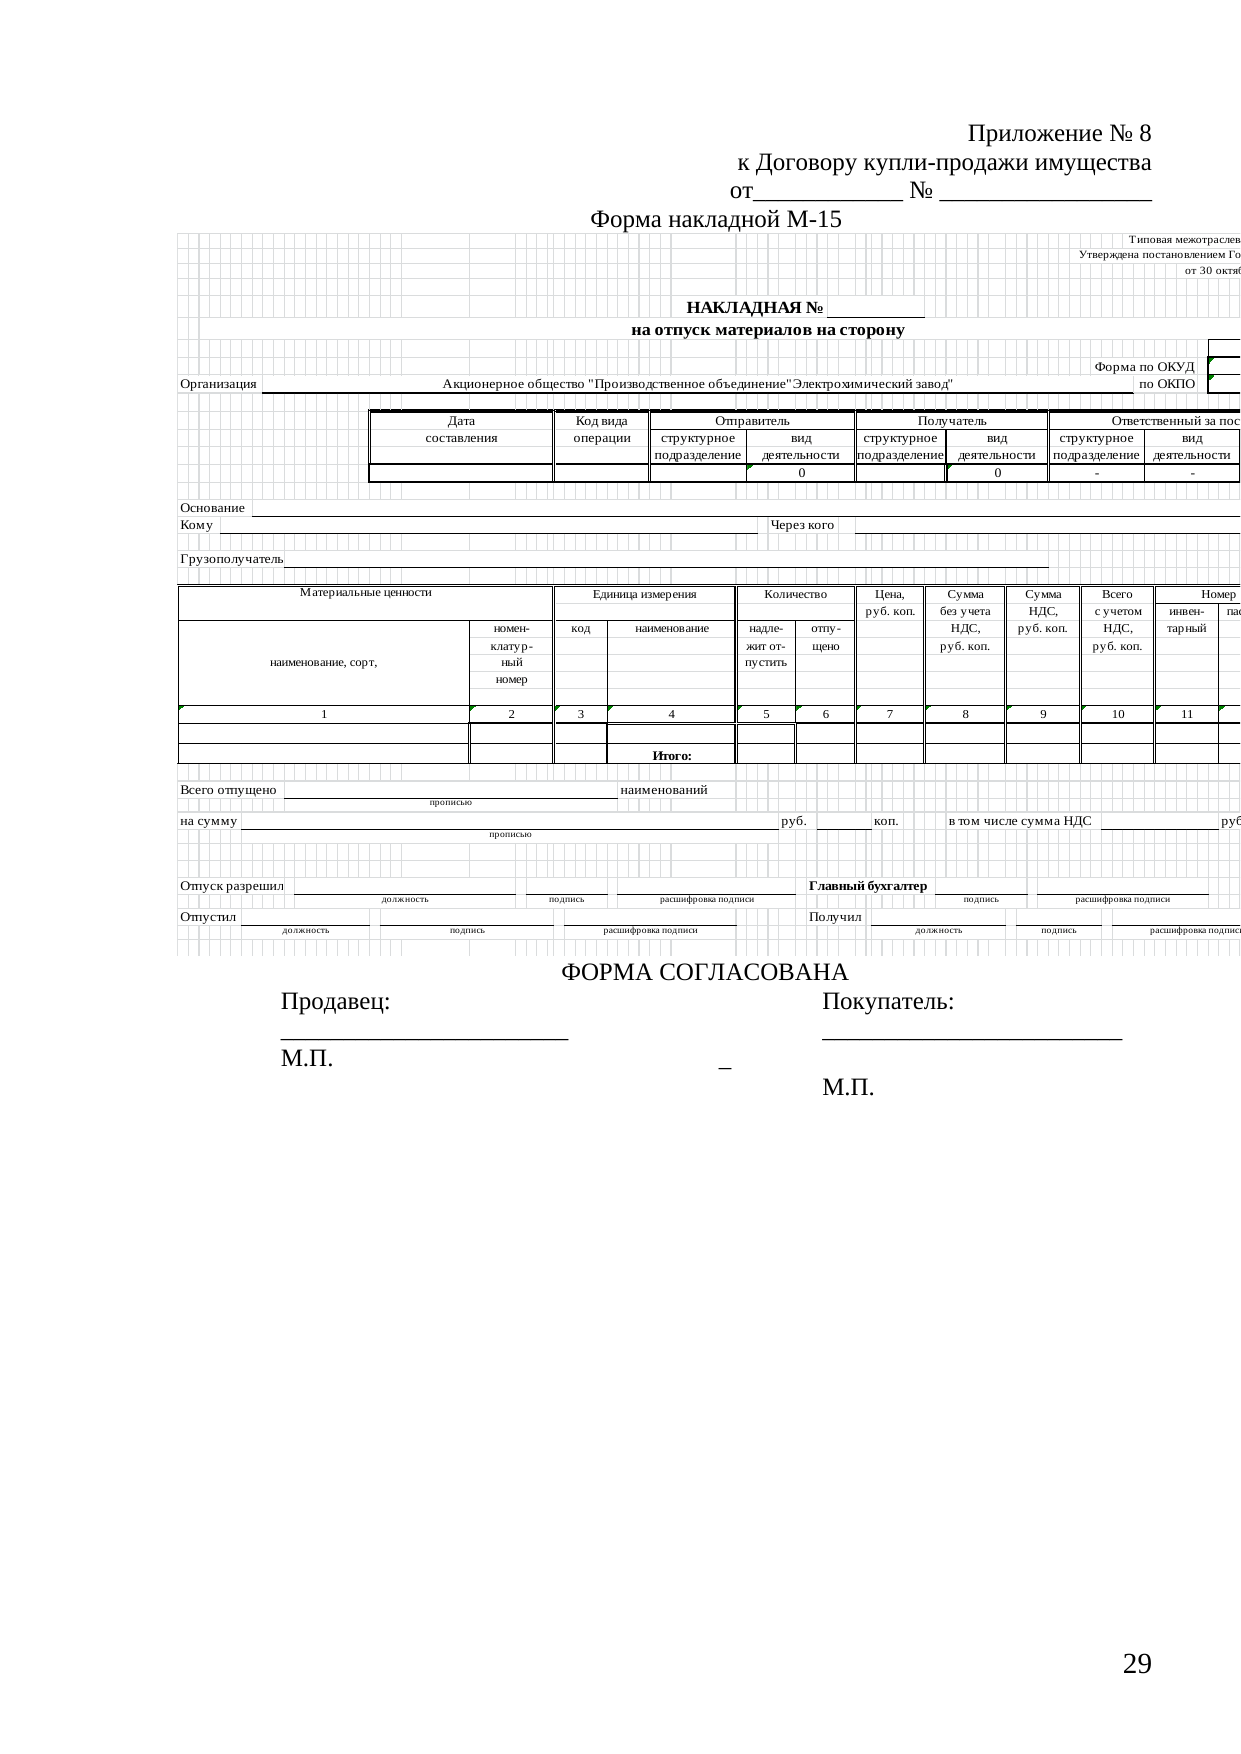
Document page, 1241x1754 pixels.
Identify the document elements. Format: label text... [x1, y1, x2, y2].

table_cell Продавец: _______________________ М.П. [166, 986, 707, 1101]
text к Договору купли-продажи имущества [177, 147, 1152, 176]
table_header ФОРМА СОГЛАСОВАНА [166, 957, 1140, 986]
table_cell Покупатель: _________________________ М.П. [707, 986, 1140, 1101]
text от____________ № _________________ [177, 176, 1152, 204]
text Форма накладной М-15 [177, 204, 1152, 233]
text Приложение № 8 [177, 118, 1152, 147]
